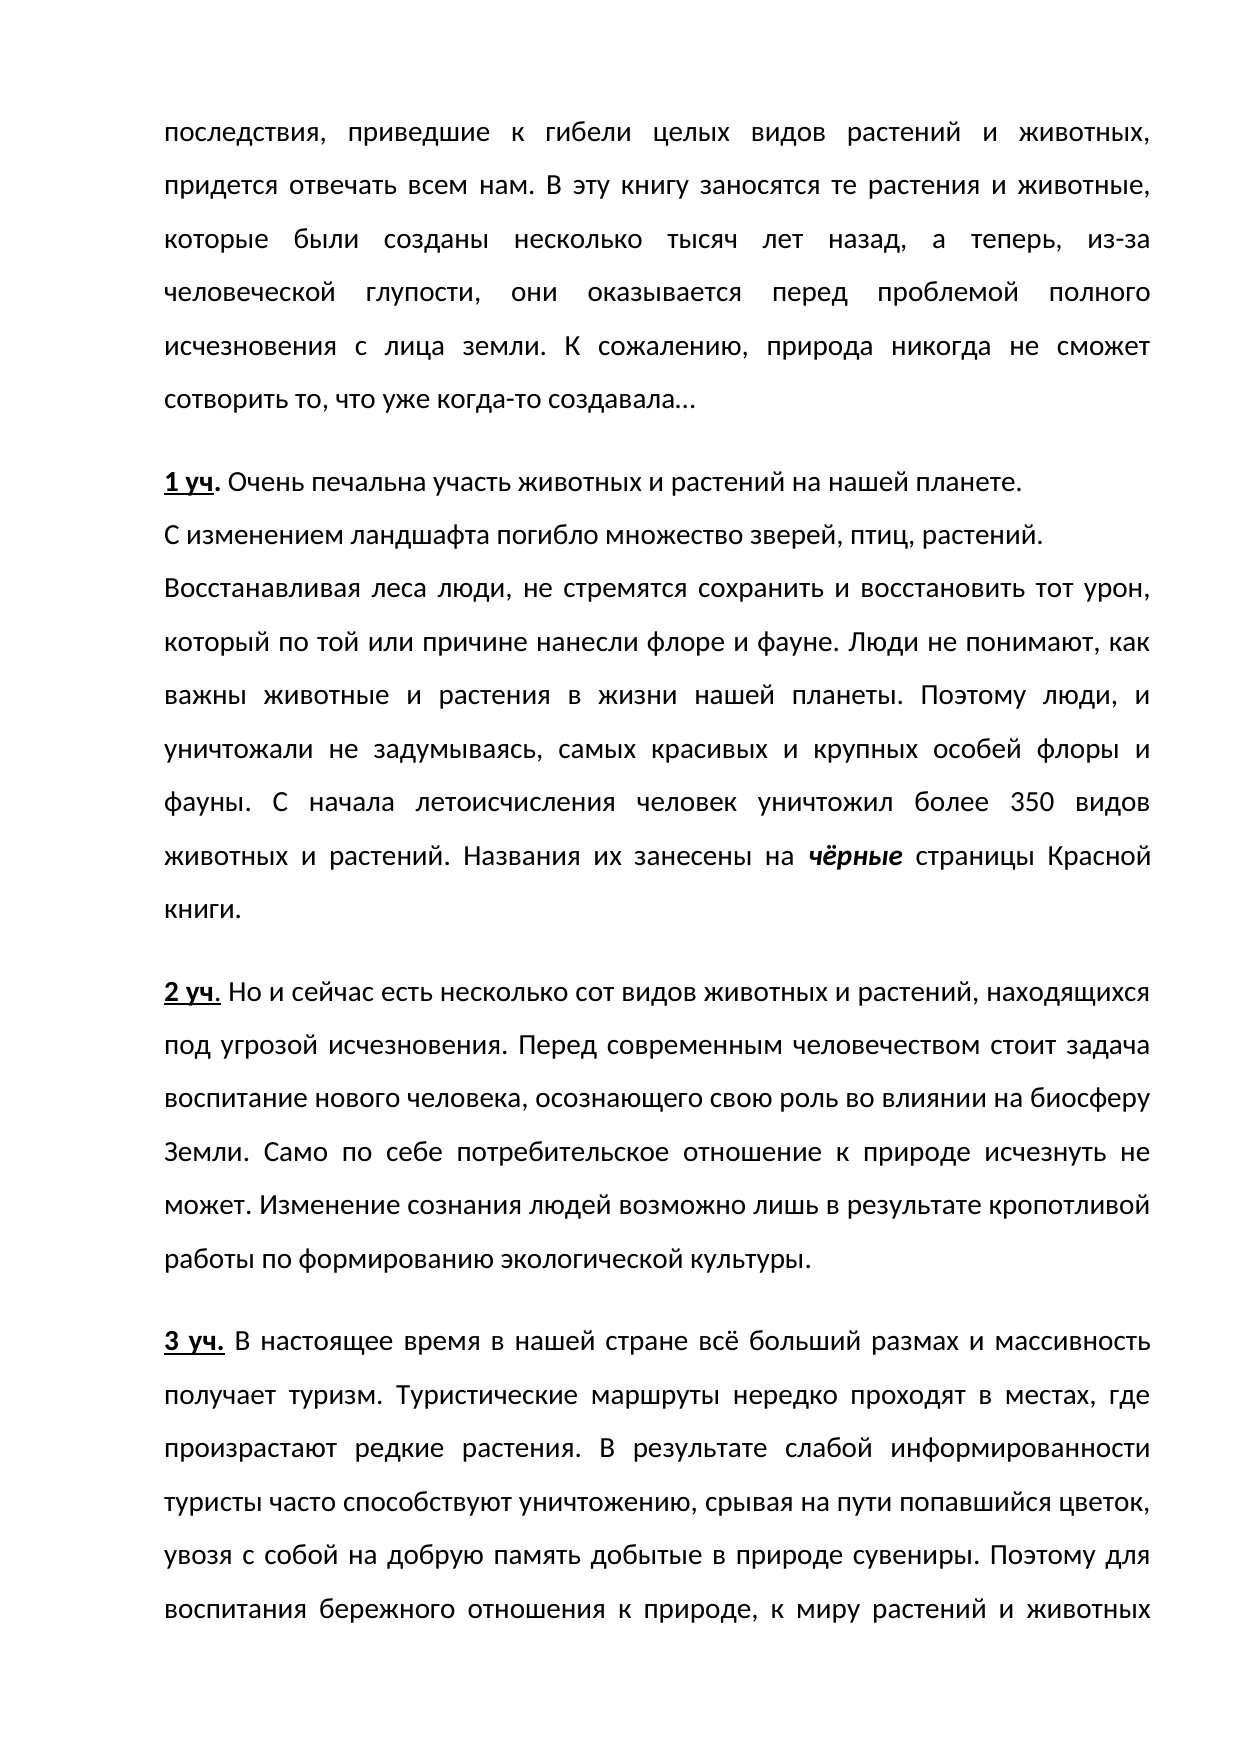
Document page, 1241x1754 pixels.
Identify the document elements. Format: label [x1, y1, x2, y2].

table_header [163, 74, 1153, 1635]
